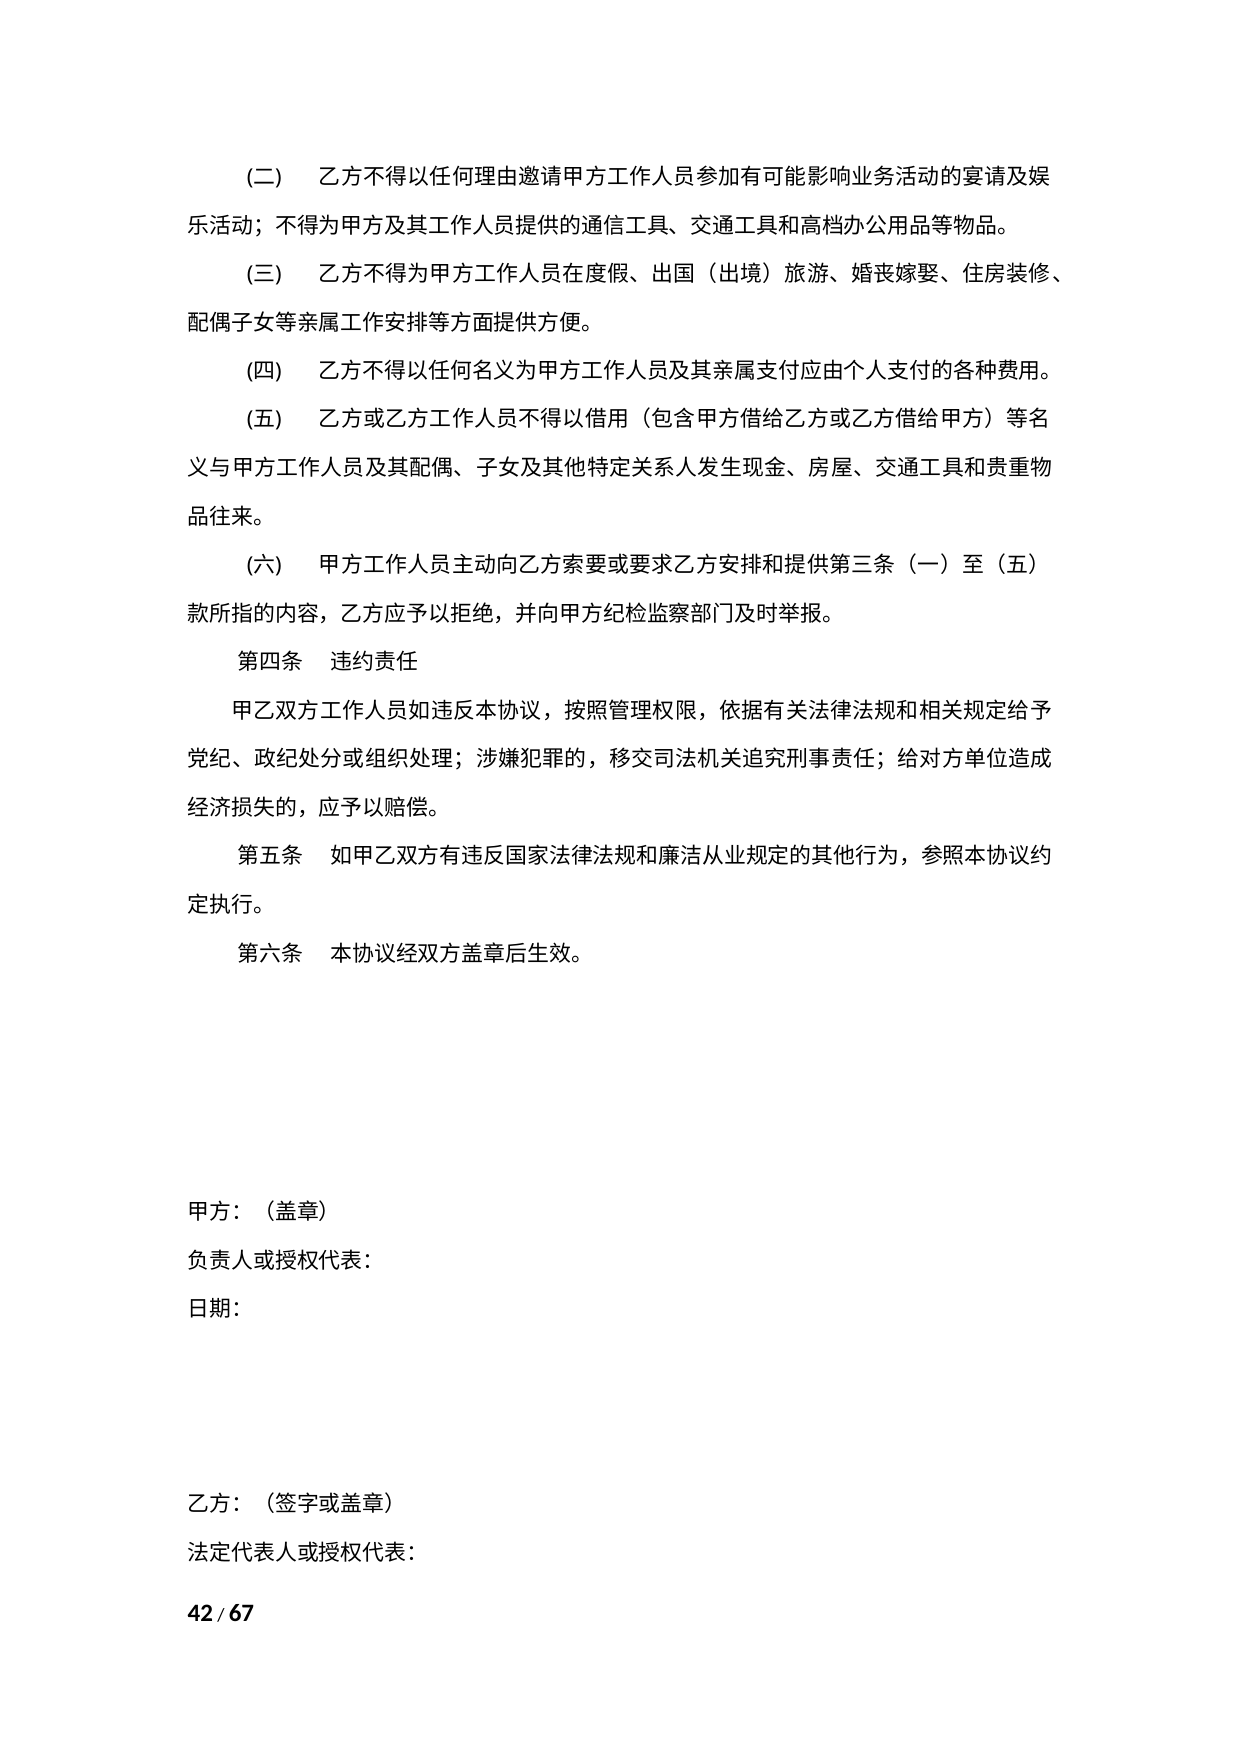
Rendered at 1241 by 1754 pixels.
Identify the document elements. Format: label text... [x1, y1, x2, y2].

text 日期： [187, 1291, 1053, 1323]
list 乙方不得以任何名义为甲方工作人员及其亲属支付应由个人支付的各种费用。 [187, 353, 1053, 385]
text 乙方：（签字或盖章） [187, 1486, 1053, 1518]
text 甲方：（盖章） [187, 1193, 1053, 1226]
list 本协议经双方盖章后生效。 [187, 935, 1053, 968]
list 乙方或乙方工作人员不得以借用（包含甲方借给乙方或乙方借给甲方）等名义与甲方工作人员及其配偶、子女及其他特定关系人发生现金、房屋、交通工具和贵重物品往来。 [187, 401, 1053, 531]
list 如甲乙双方有违反国家法律法规和廉洁从业规定的其他行为，参照本协议约定执行。 [187, 838, 1053, 919]
text 负责人或授权代表： [187, 1242, 1053, 1275]
text 法定代表人或授权代表： [187, 1535, 1053, 1567]
list 乙方不得以任何理由邀请甲方工作人员参加有可能影响业务活动的宴请及娱乐活动；不得为甲方及其工作人员提供的通信工具、交通工具和高档办公用品等物品。 [187, 158, 1053, 240]
list 乙方不得为甲方工作人员在度假、出国（出境）旅游、婚丧嫁娶、住房装修、配偶子女等亲属工作安排等方面提供方便。 [187, 256, 1053, 337]
text 甲乙双方工作人员如违反本协议，按照管理权限，依据有关法律法规和相关规定给予党纪、政纪处分或组织处理；涉嫌犯罪的，移交司法机关追究刑事责任；给对方单位造成经济损失的，应予以赔偿。 [187, 692, 1053, 822]
list 违约责任 [187, 644, 1053, 676]
list 甲方工作人员主动向乙方索要或要求乙方安排和提供第三条（一）至（五）款所指的内容，乙方应予以拒绝，并向甲方纪检监察部门及时举报。 [187, 547, 1053, 628]
